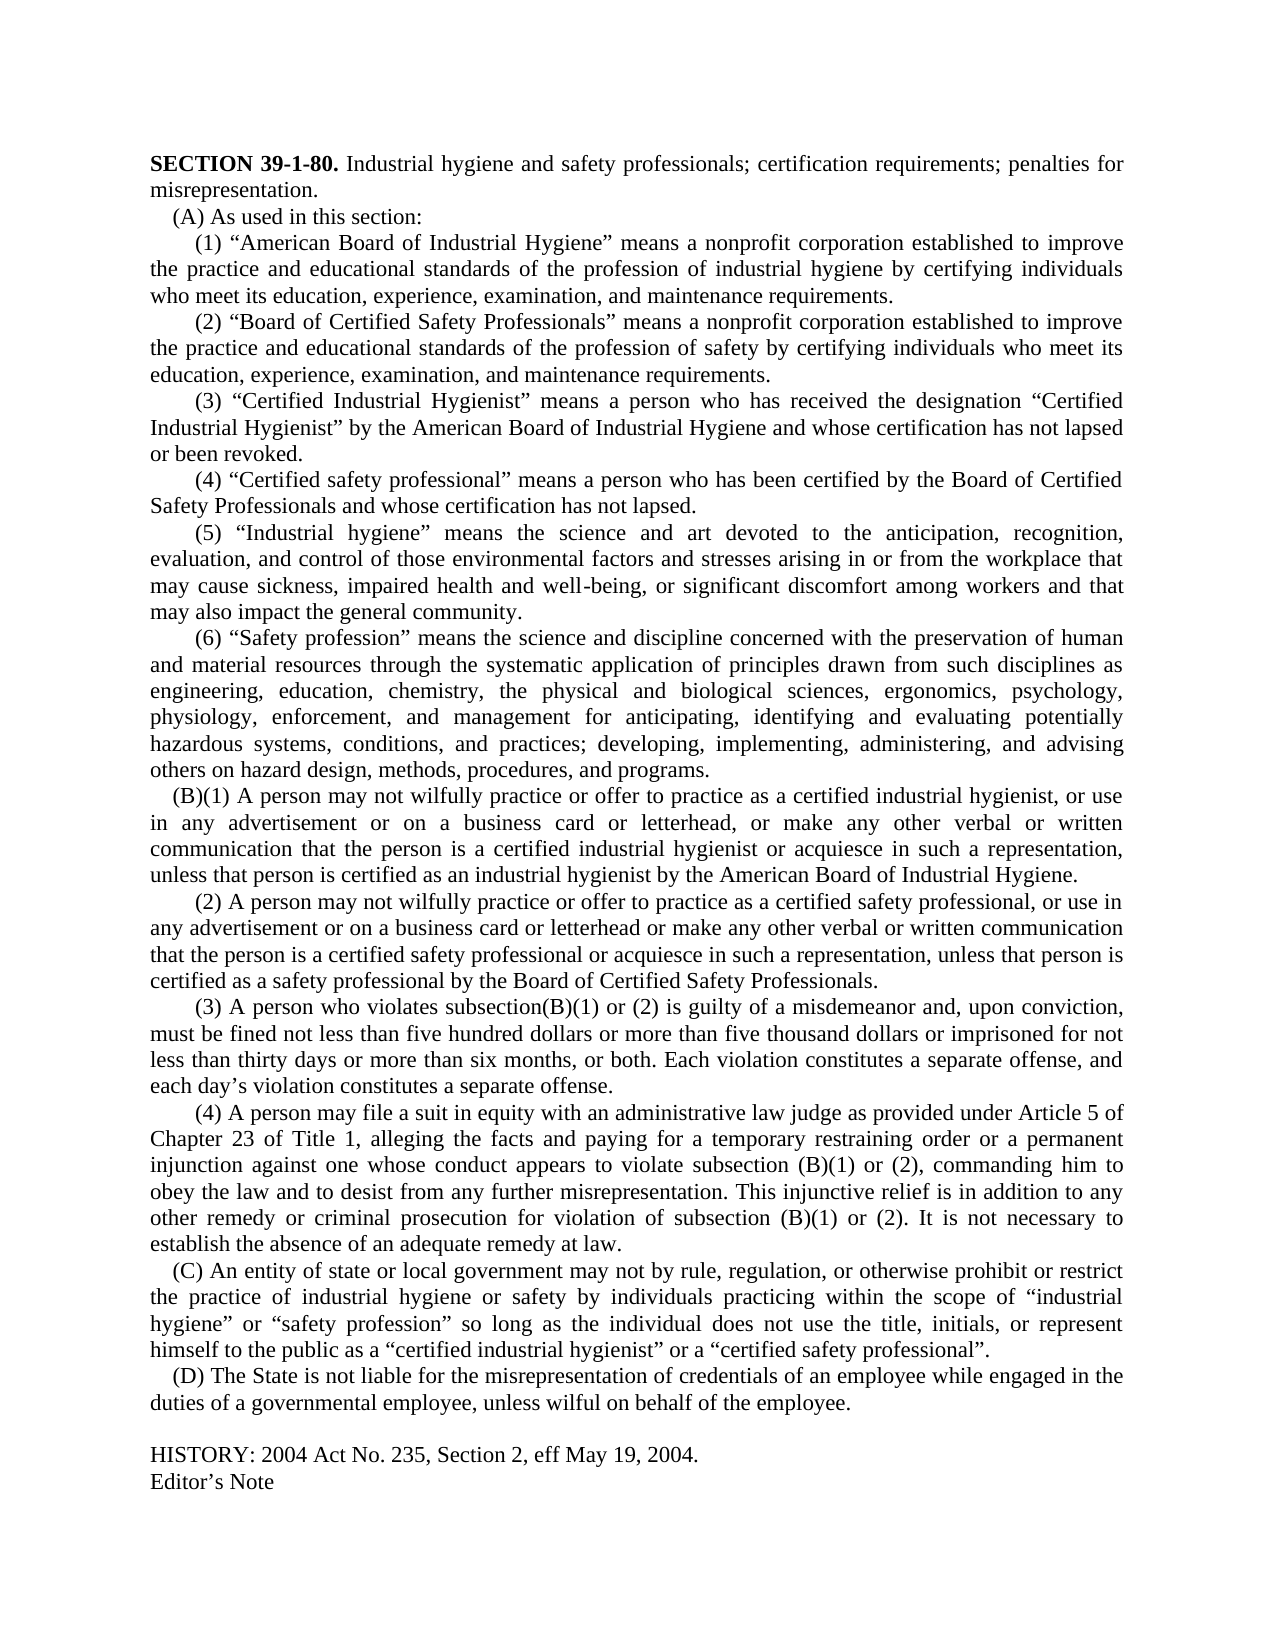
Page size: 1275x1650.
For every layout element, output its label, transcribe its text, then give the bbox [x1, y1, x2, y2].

text (D) The State is not liable for the misrepresentation of credentials of an employee while engaged in the duties of a governmental employee, unless wilful on behalf of the employee. [150, 1362, 1125, 1415]
text (6) “Safety profession” means the science and discipline concerned with the preservation of human and material resources through the systematic application of principles drawn from such disciplines as engineering, education, chemistry, the physical and biological sciences, ergonomics, psychology, physiology, enforcement, and management for anticipating, identifying and evaluating potentially hazardous systems, conditions, and practices; developing, implementing, administering, and advising others on hazard design, methods, procedures, and programs. [150, 624, 1125, 782]
text (4) “Certified safety professional” means a person who has been certified by the Board of Certified Safety Professionals and whose certification has not lapsed. [150, 466, 1125, 519]
text (5) “Industrial hygiene” means the science and art devoted to the anticipation, recognition, evaluation, and control of those environmental factors and stresses arising in or from the workplace that may cause sickness, impaired health and well-being, or significant discomfort among workers and that may also impact the general community. [150, 519, 1125, 624]
text (2) “Board of Certified Safety Professionals” means a nonprofit corporation established to improve the practice and educational standards of the profession of safety by certifying individuals who meet its education, experience, examination, and maintenance requirements. [150, 308, 1125, 387]
text (C) An entity of state or local government may not by rule, regulation, or otherwise prohibit or restrict the practice of industrial hygiene or safety by individuals practicing within the scope of “industrial hygiene” or “safety profession” so long as the individual does not use the title, initials, or represent himself to the public as a “certified industrial hygienist” or a “certified safety professional”. [150, 1257, 1125, 1362]
text (B)(1) A person may not wilfully practice or offer to practice as a certified industrial hygienist, or use in any advertisement or on a business card or letterhead, or make any other verbal or written communication that the person is a certified industrial hygienist or acquiesce in such a representation, unless that person is certified as an industrial hygienist by the American Board of Industrial Hygiene. [150, 782, 1125, 888]
text Editor’s Note [150, 1468, 1125, 1494]
text (3) “Certified Industrial Hygienist” means a person who has received the designation “Certified Industrial Hygienist” by the American Board of Industrial Hygiene and whose certification has not lapsed or been revoked. [150, 387, 1125, 466]
text (A) As used in this section: [150, 203, 1125, 229]
text (4) A person may file a suit in equity with an administrative law judge as provided under Article 5 of Chapter 23 of Title 1, alleging the facts and paying for a temporary restraining order or a permanent injunction against one whose conduct appears to violate subsection (B)(1) or (2), commanding him to obey the law and to desist from any further misrepresentation. This injunctive relief is in addition to any other remedy or criminal prosecution for violation of subsection (B)(1) or (2). It is not necessary to establish the absence of an adequate remedy at law. [150, 1099, 1125, 1257]
text SECTION 39-1-80. Industrial hygiene and safety professionals; certification requirements; penalties for misrepresentation. [150, 150, 1125, 203]
text (3) A person who violates subsection(B)(1) or (2) is guilty of a misdemeanor and, upon conviction, must be fined not less than five hundred dollars or more than five thousand dollars or imprisoned for not less than thirty days or more than six months, or both. Each violation constitutes a separate offense, and each day’s violation constitutes a separate offense. [150, 993, 1125, 1099]
text (1) “American Board of Industrial Hygiene” means a nonprofit corporation established to improve the practice and educational standards of the profession of industrial hygiene by certifying individuals who meet its education, experience, examination, and maintenance requirements. [150, 229, 1125, 308]
text HISTORY: 2004 Act No. 235, Section 2, eff May 19, 2004. [150, 1441, 1125, 1468]
text (2) A person may not wilfully practice or offer to practice as a certified safety professional, or use in any advertisement or on a business card or letterhead or make any other verbal or written communication that the person is a certified safety professional or acquiesce in such a representation, unless that person is certified as a safety professional by the Board of Certified Safety Professionals. [150, 888, 1125, 993]
